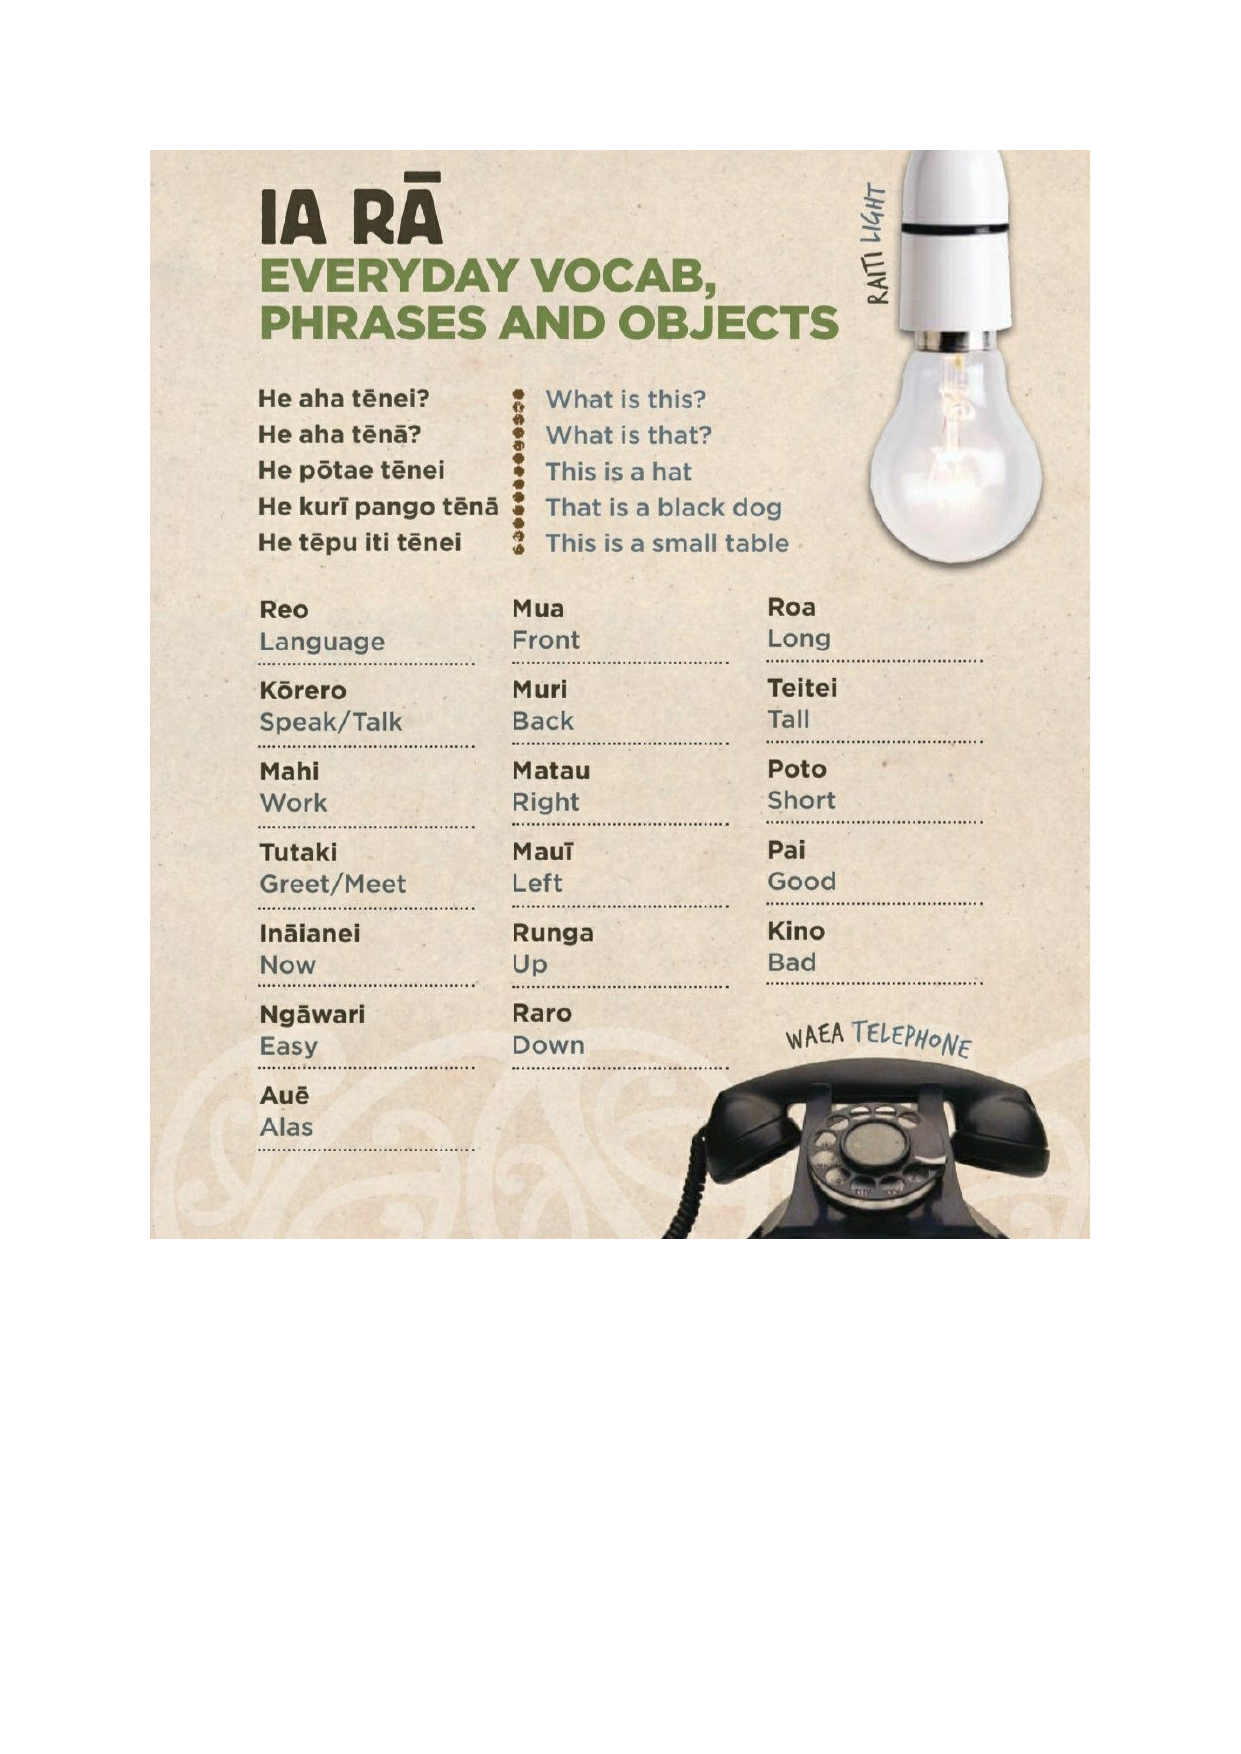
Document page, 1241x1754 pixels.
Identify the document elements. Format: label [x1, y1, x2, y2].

picture [150, 150, 1091, 1239]
